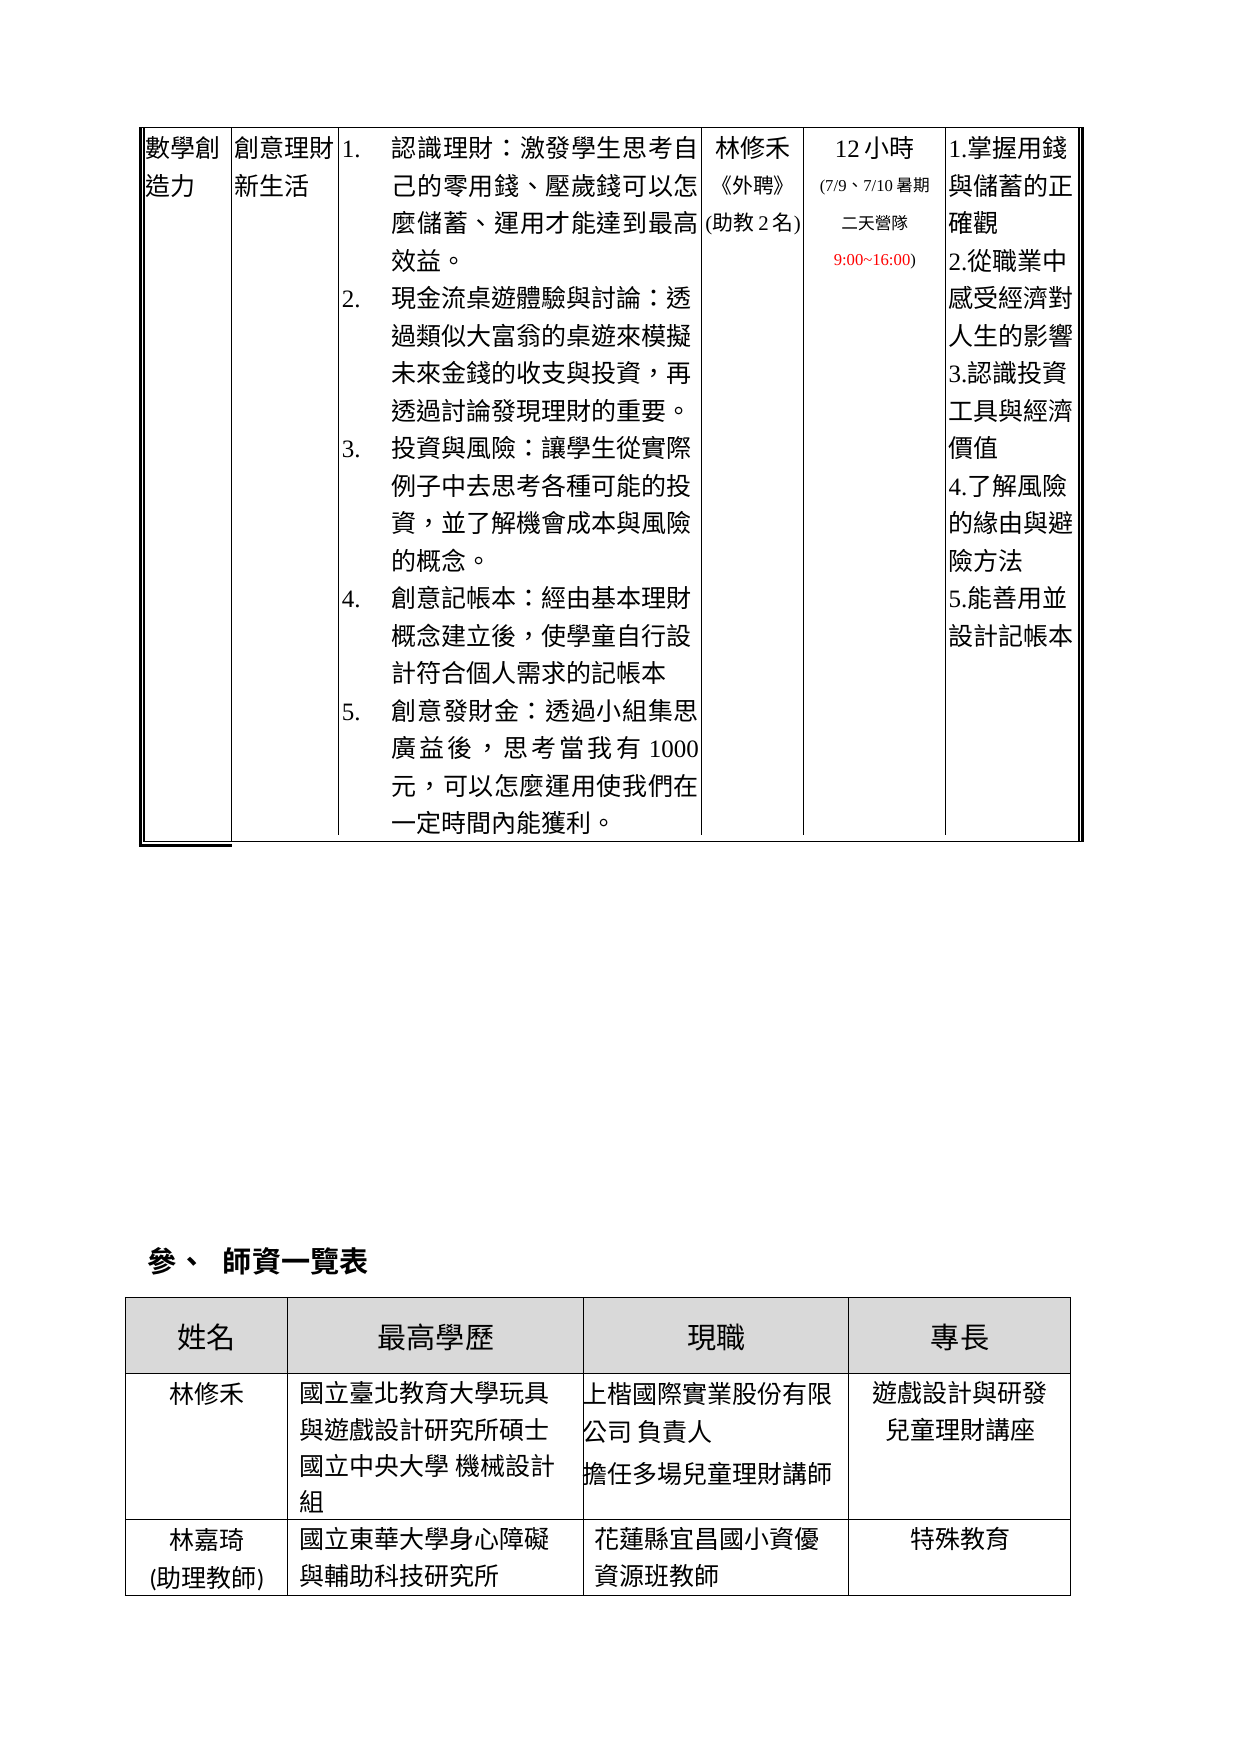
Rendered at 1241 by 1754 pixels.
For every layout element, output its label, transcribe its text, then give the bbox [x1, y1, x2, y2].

table_cell 遊戲設計與研發 兒童理財講座 [849, 1374, 1070, 1519]
table_header 姓名 [126, 1298, 287, 1373]
list 師資一覽表 [148, 1222, 1092, 1297]
table_cell 國立臺北教育大學玩具與遊戲設計研究所碩士 國立中央大學 機械設計組 [288, 1374, 583, 1519]
table_cell 12小時 (7/9、7/10暑期 二天營隊9:00~16:00) [804, 128, 945, 841]
table_cell 上楷國際實業股份有限公司 負責人 擔任多場兒童理財講師 [584, 1374, 848, 1519]
table_cell 林修禾 [126, 1374, 287, 1519]
table_cell 認識理財：激發學生思考自己的零用錢、壓歲錢可以怎麼儲蓄、運用才能達到最高效益。 現金流桌遊體驗與討論：透過類似大富翁的桌遊來模擬未來金錢的收支與投資，再透過討論發現理財的重要。 投資與風險：讓學生從實際例子中去思考各種可能的投資，並了解機會成本與風險的概念。 創意記帳本：經由基本理財概念建立後，使學童自行設計符合個人需求的記帳本 創意發財金：透過小組集思廣益後，思考當我有1000元，可以怎麼運用使我們在一定時間內能獲利。 [339, 128, 702, 841]
table_header 現職 [584, 1298, 848, 1373]
table_cell 數學創造力 [145, 128, 231, 841]
table_cell 林修禾 《外聘》 (助教2名) [702, 128, 804, 841]
table_cell 創意理財新生活 [232, 128, 338, 841]
table_cell 花蓮縣宜昌國小資優資源班教師 [584, 1520, 848, 1595]
table_cell 林嘉琦 (助理教師) [126, 1520, 287, 1595]
table_cell 國立東華大學身心障礙與輔助科技研究所 [288, 1520, 583, 1595]
table_header 最高學歷 [288, 1298, 583, 1373]
table_header 專長 [849, 1298, 1070, 1373]
table_cell 特殊教育 [849, 1520, 1070, 1595]
table_cell 1.掌握用錢與儲蓄的正確觀 2.從職業中感受經濟對人生的影響 3.認識投資工具與經濟價值 4.了解風險的緣由與避險方法 5.能善用並設計記帳本 [945, 128, 1078, 841]
